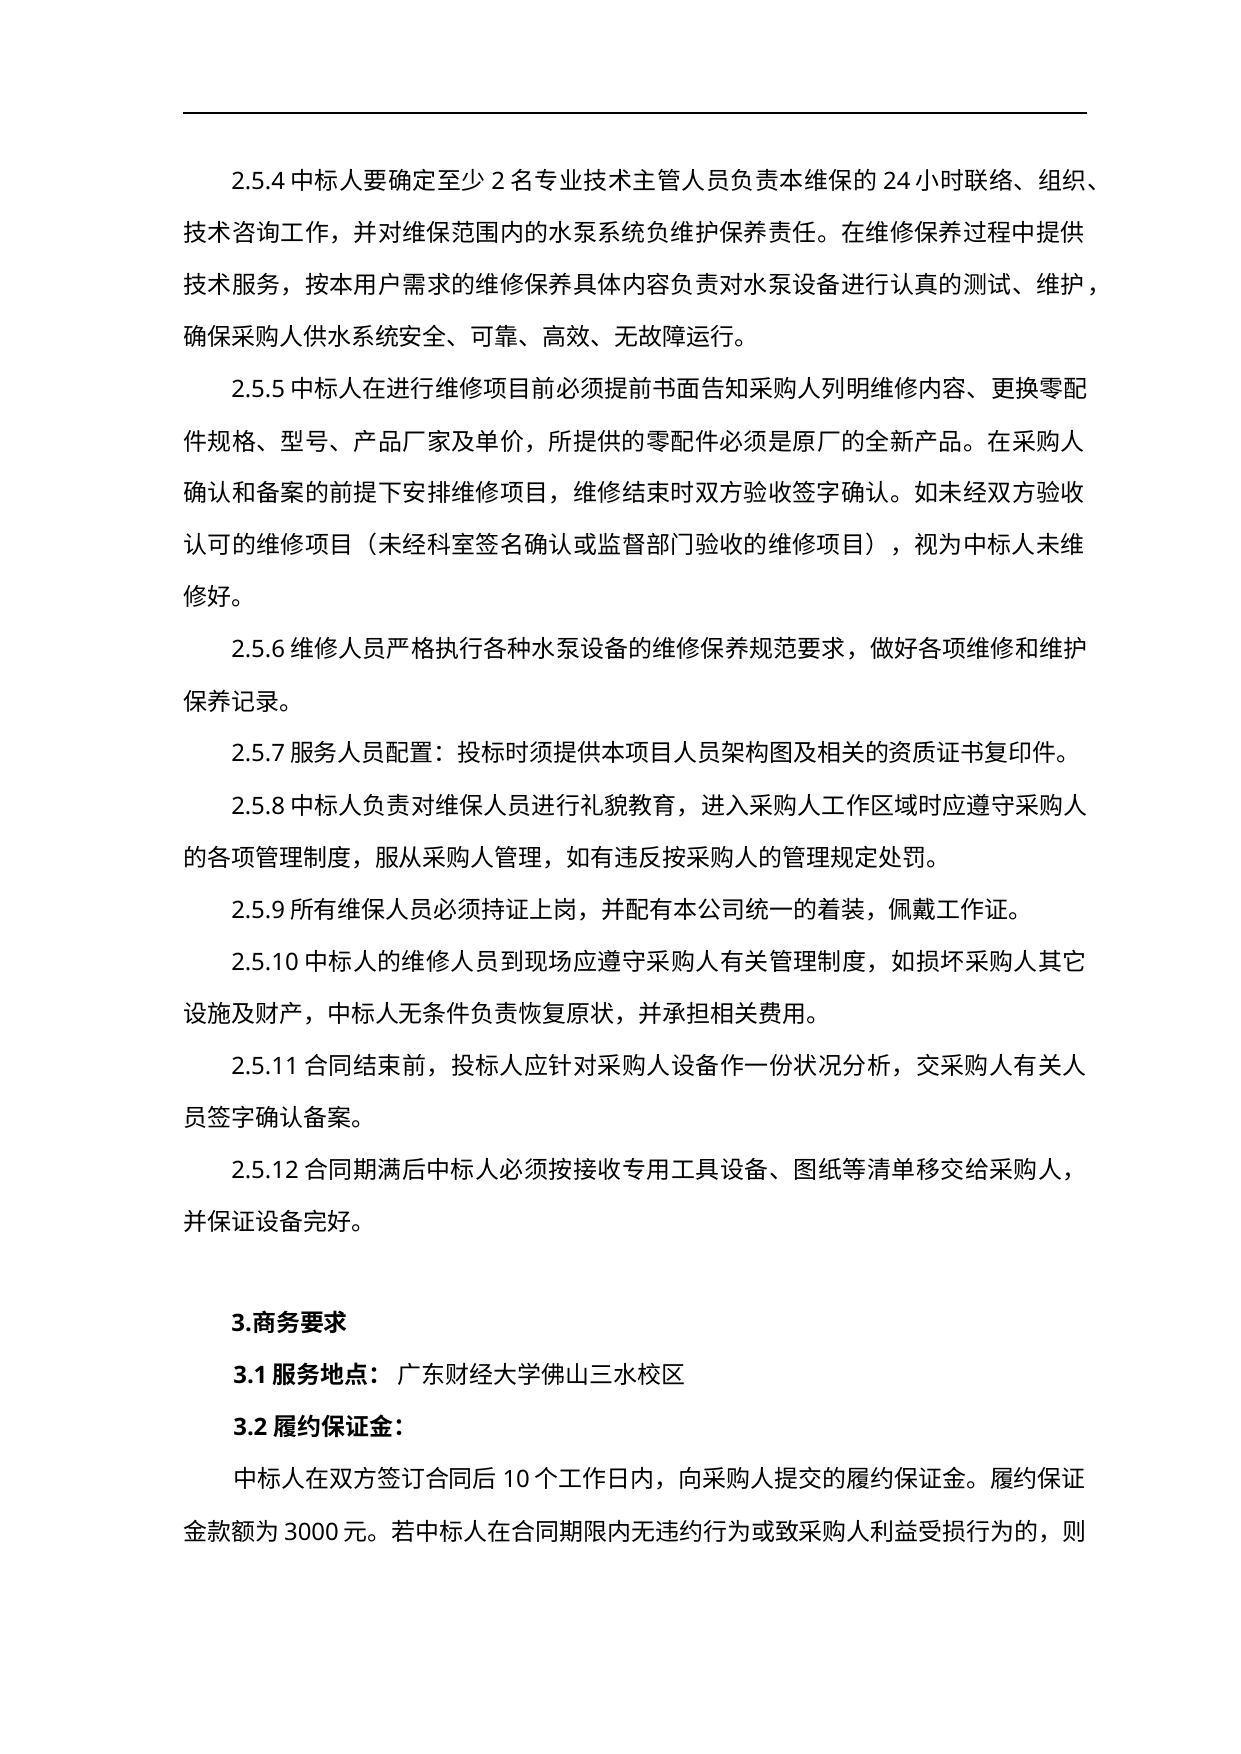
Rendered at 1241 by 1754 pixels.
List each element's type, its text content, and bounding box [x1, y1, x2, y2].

text 2.5.8中标人负责对维保人员进行礼貌教育，进入采购人工作区域时应遵守采购人的各项管理制度，服从采购人管理，如有违反按采购人的管理规定处罚。 [183, 786, 1087, 873]
text 3.2 履约保证金： [183, 1408, 1087, 1443]
text 2.5.11合同结束前，投标人应针对采购人设备作一份状况分析，交采购人有关人员签字确认备案。 [183, 1047, 1087, 1133]
text 2.5.10中标人的维修人员到现场应遵守采购人有关管理制度，如损坏采购人其它设施及财产，中标人无条件负责恢复原状，并承担相关费用。 [183, 942, 1087, 1029]
text 2.5.7服务人员配置：投标时须提供本项目人员架构图及相关的资质证书复印件。 [183, 734, 1087, 769]
text 2.5.12合同期满后中标人必须按接收专用工具设备、图纸等清单移交给采购人，并保证设备完好。 [183, 1151, 1087, 1237]
subtitle 3.商务要求 [231, 1303, 1087, 1338]
text 2.5.4中标人要确定至少2名专业技术主管人员负责本维保的24小时联络、组织、技术咨询工作，并对维保范围内的水泵系统负维护保养责任。在维修保养过程中提供技术服务，按本用户需求的维修保养具体内容负责对水泵设备进行认真的测试、维护，确保采购人供水系统安全、可靠、高效、无故障运行。 [183, 162, 1087, 353]
text 2.5.9所有维保人员必须持证上岗，并配有本公司统一的着装，佩戴工作证。 [183, 890, 1087, 925]
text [183, 1460, 1087, 1547]
text 2.5.6维修人员严格执行各种水泵设备的维修保养规范要求，做好各项维修和维护保养记录。 [183, 630, 1087, 717]
text 2.5.5中标人在进行维修项目前必须提前书面告知采购人列明维修内容、更换零配件规格、型号、产品厂家及单价，所提供的零配件必须是原厂的全新产品。在采购人确认和备案的前提下安排维修项目，维修结束时双方验收签字确认。如未经双方验收认可的维修项目（未经科室签名确认或监督部门验收的维修项目），视为中标人未维修好。 [183, 370, 1087, 613]
text 3.1服务地点： 广东财经大学佛山三水校区 [183, 1356, 1087, 1391]
